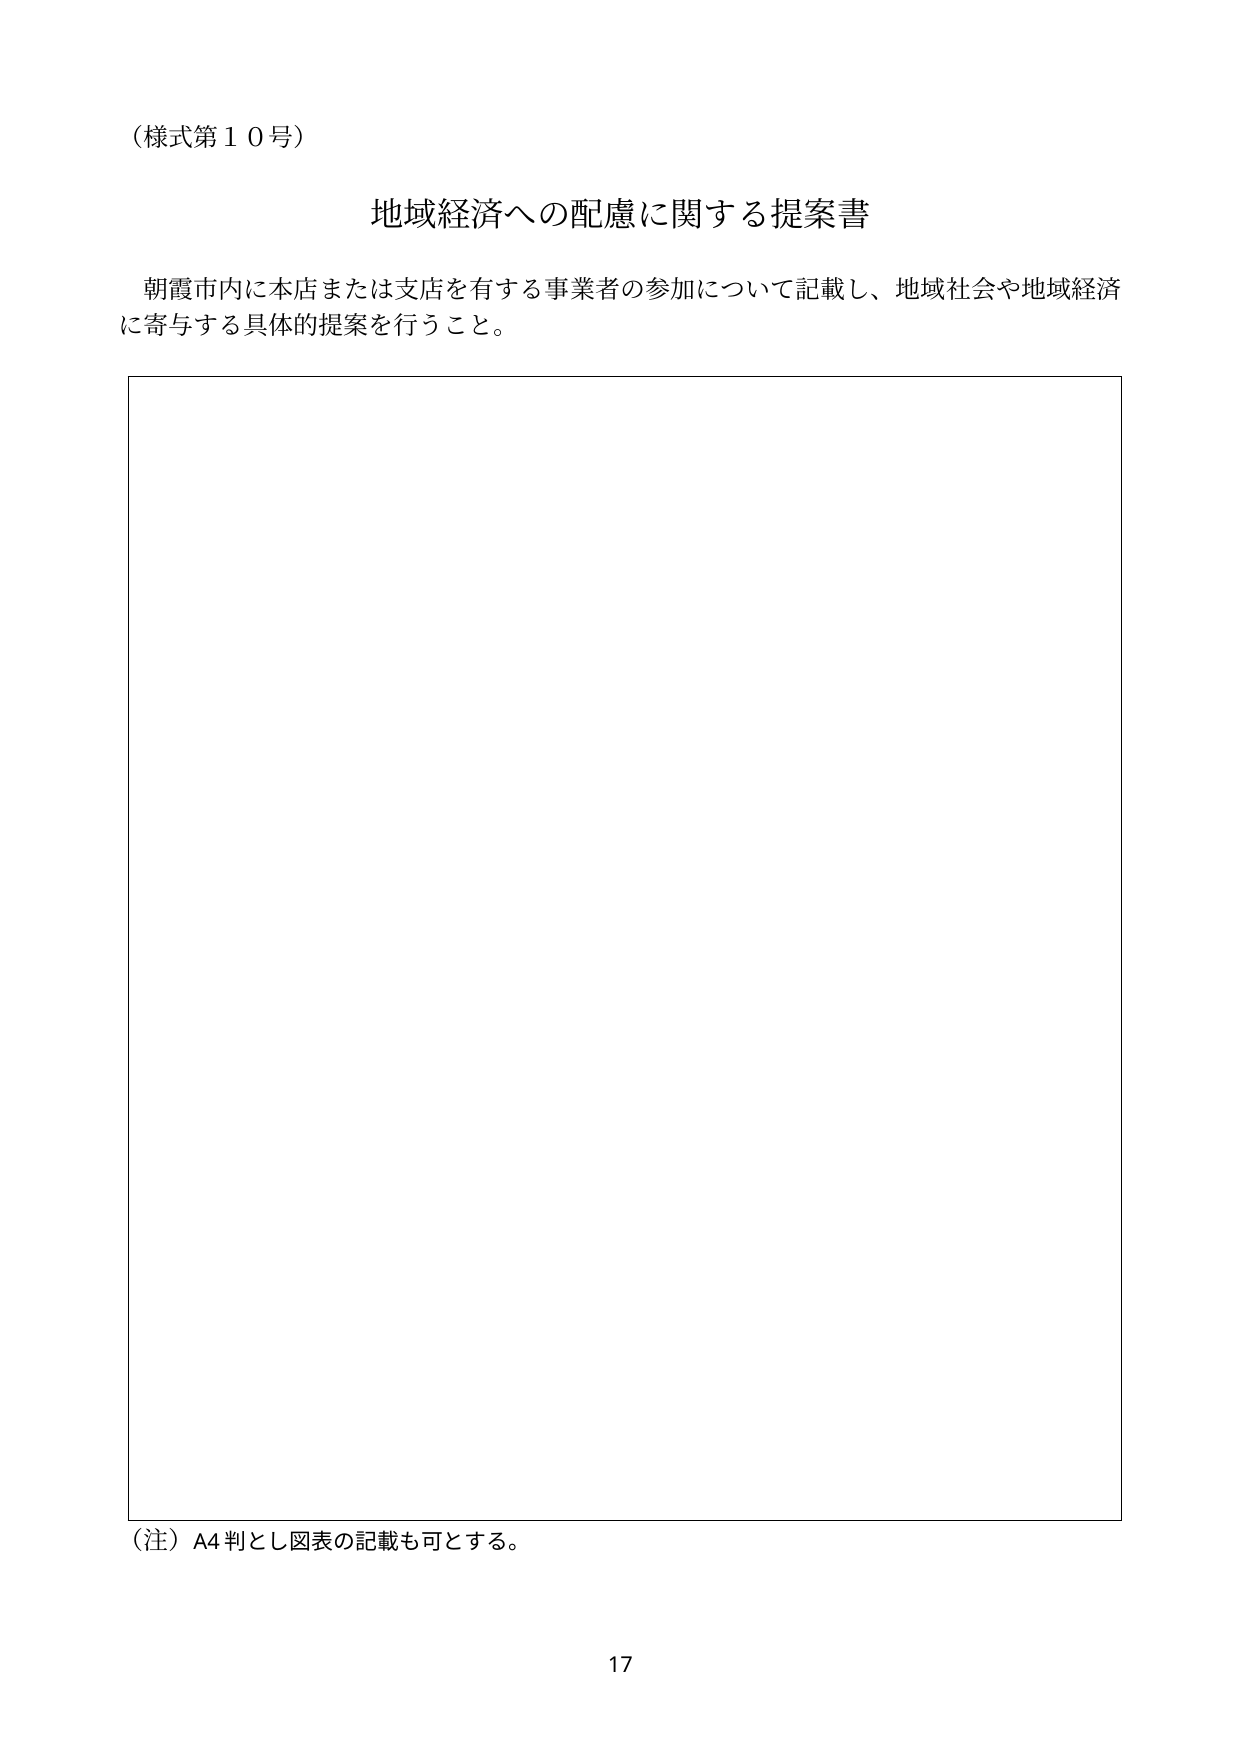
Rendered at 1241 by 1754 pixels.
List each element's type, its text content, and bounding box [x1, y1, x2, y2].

table_header [129, 377, 1121, 1520]
text 朝霞市内に本店または支店を有する事業者の参加について記載し、地域社会や地域経済に寄与する具体的提案を行うこと。 [118, 270, 1122, 342]
text （様式第１０号） [118, 118, 1122, 154]
text 地域経済への配慮に関する提案書 [118, 188, 1122, 236]
text （注）A4判とし図表の記載も可とする。 [118, 1521, 1122, 1557]
